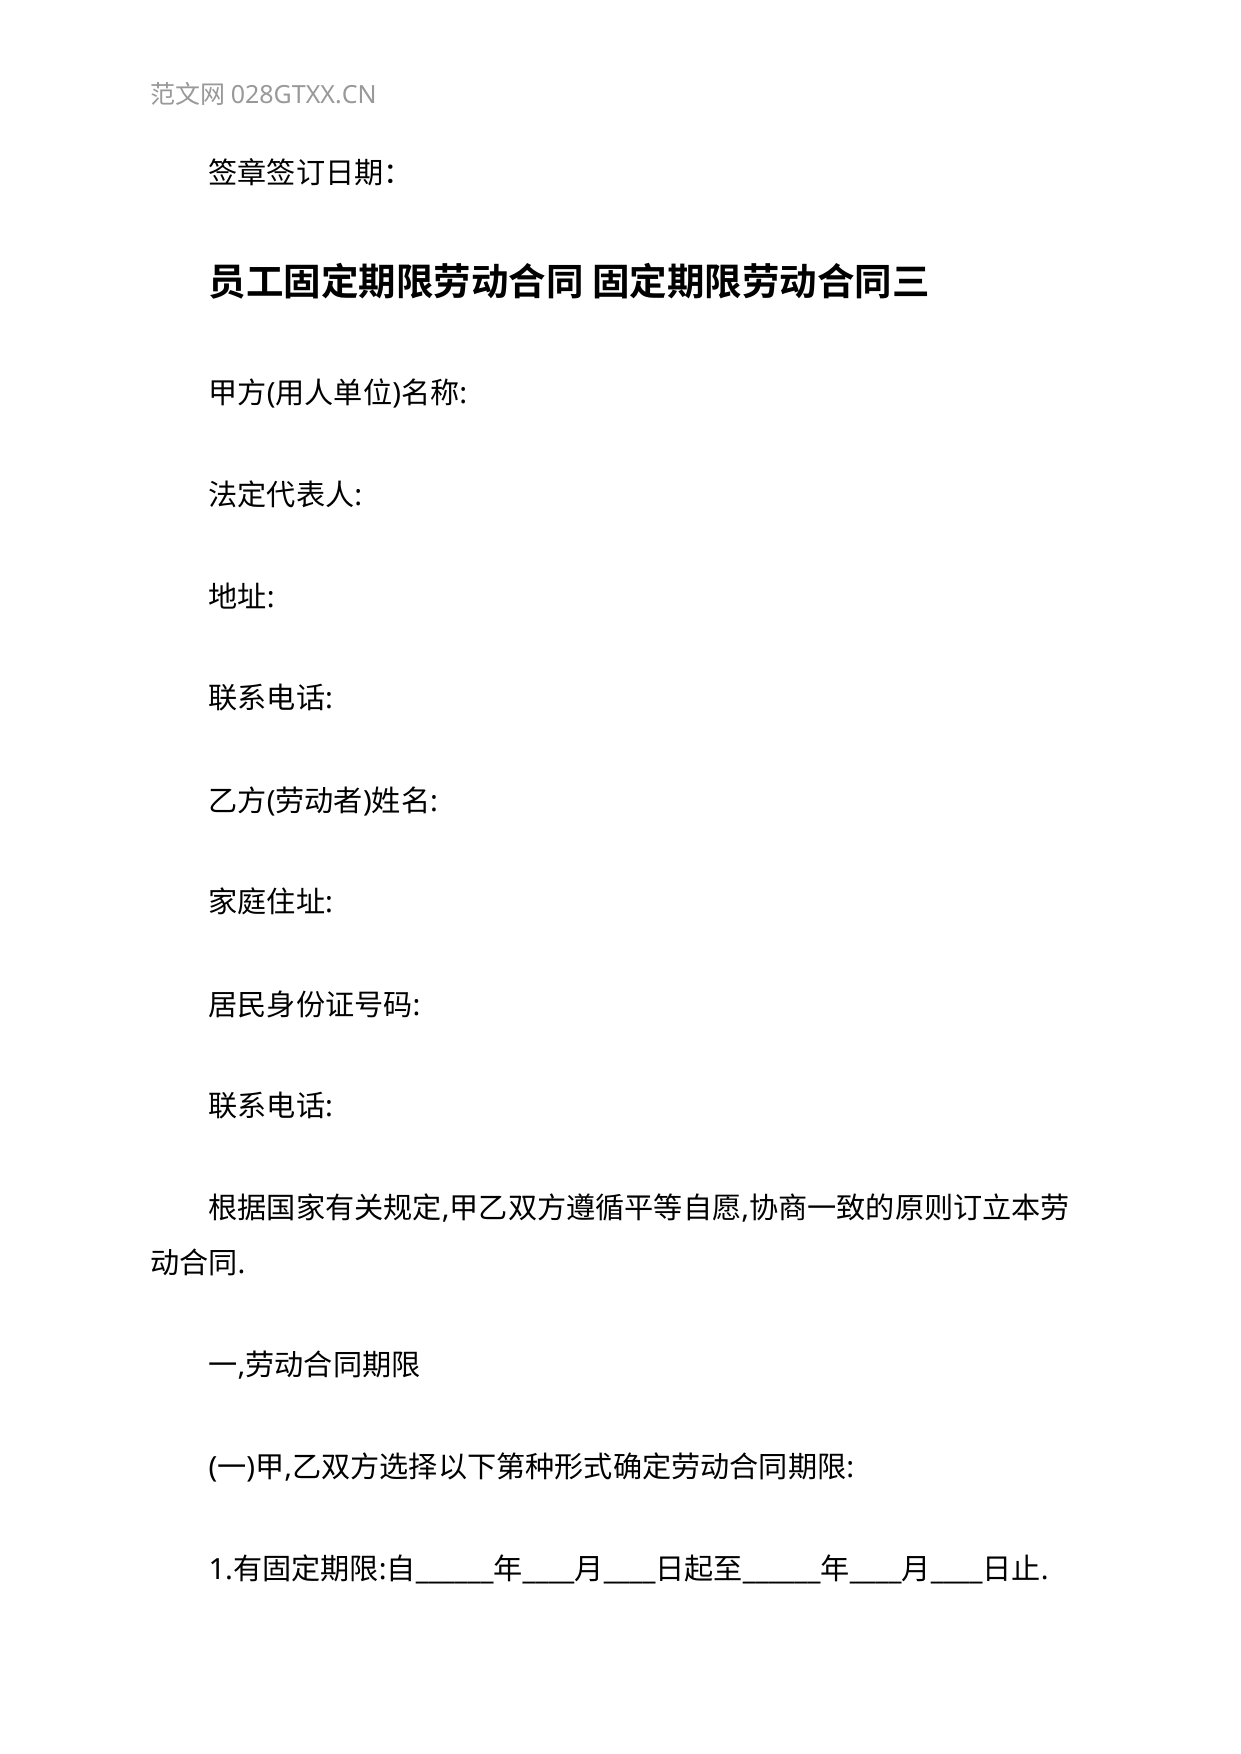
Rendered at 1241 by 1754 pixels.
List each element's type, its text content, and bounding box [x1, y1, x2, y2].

text 联系电话: [150, 675, 1090, 717]
text 乙方(劳动者)姓名: [150, 777, 1090, 819]
text 居民身份证号码: [150, 981, 1090, 1023]
text 法定代表人: [150, 471, 1090, 513]
text 根据国家有关规定,甲乙双方遵循平等自愿,协商一致的原则订立本劳动合同. [150, 1185, 1090, 1282]
text 1.有固定期限:自______年____月____日起至______年____月____日止. [150, 1546, 1090, 1588]
text 员工固定期限劳动合同 固定期限劳动合同三 [150, 252, 1090, 306]
text (一)甲,乙双方选择以下第种形式确定劳动合同期限: [150, 1444, 1090, 1486]
text 甲方(用人单位)名称: [150, 369, 1090, 412]
text 家庭住址: [150, 879, 1090, 921]
text 地址: [150, 573, 1090, 616]
text 签章签订日期： [150, 150, 1090, 192]
text 联系电话: [150, 1083, 1090, 1125]
text 一,劳动合同期限 [150, 1342, 1090, 1384]
